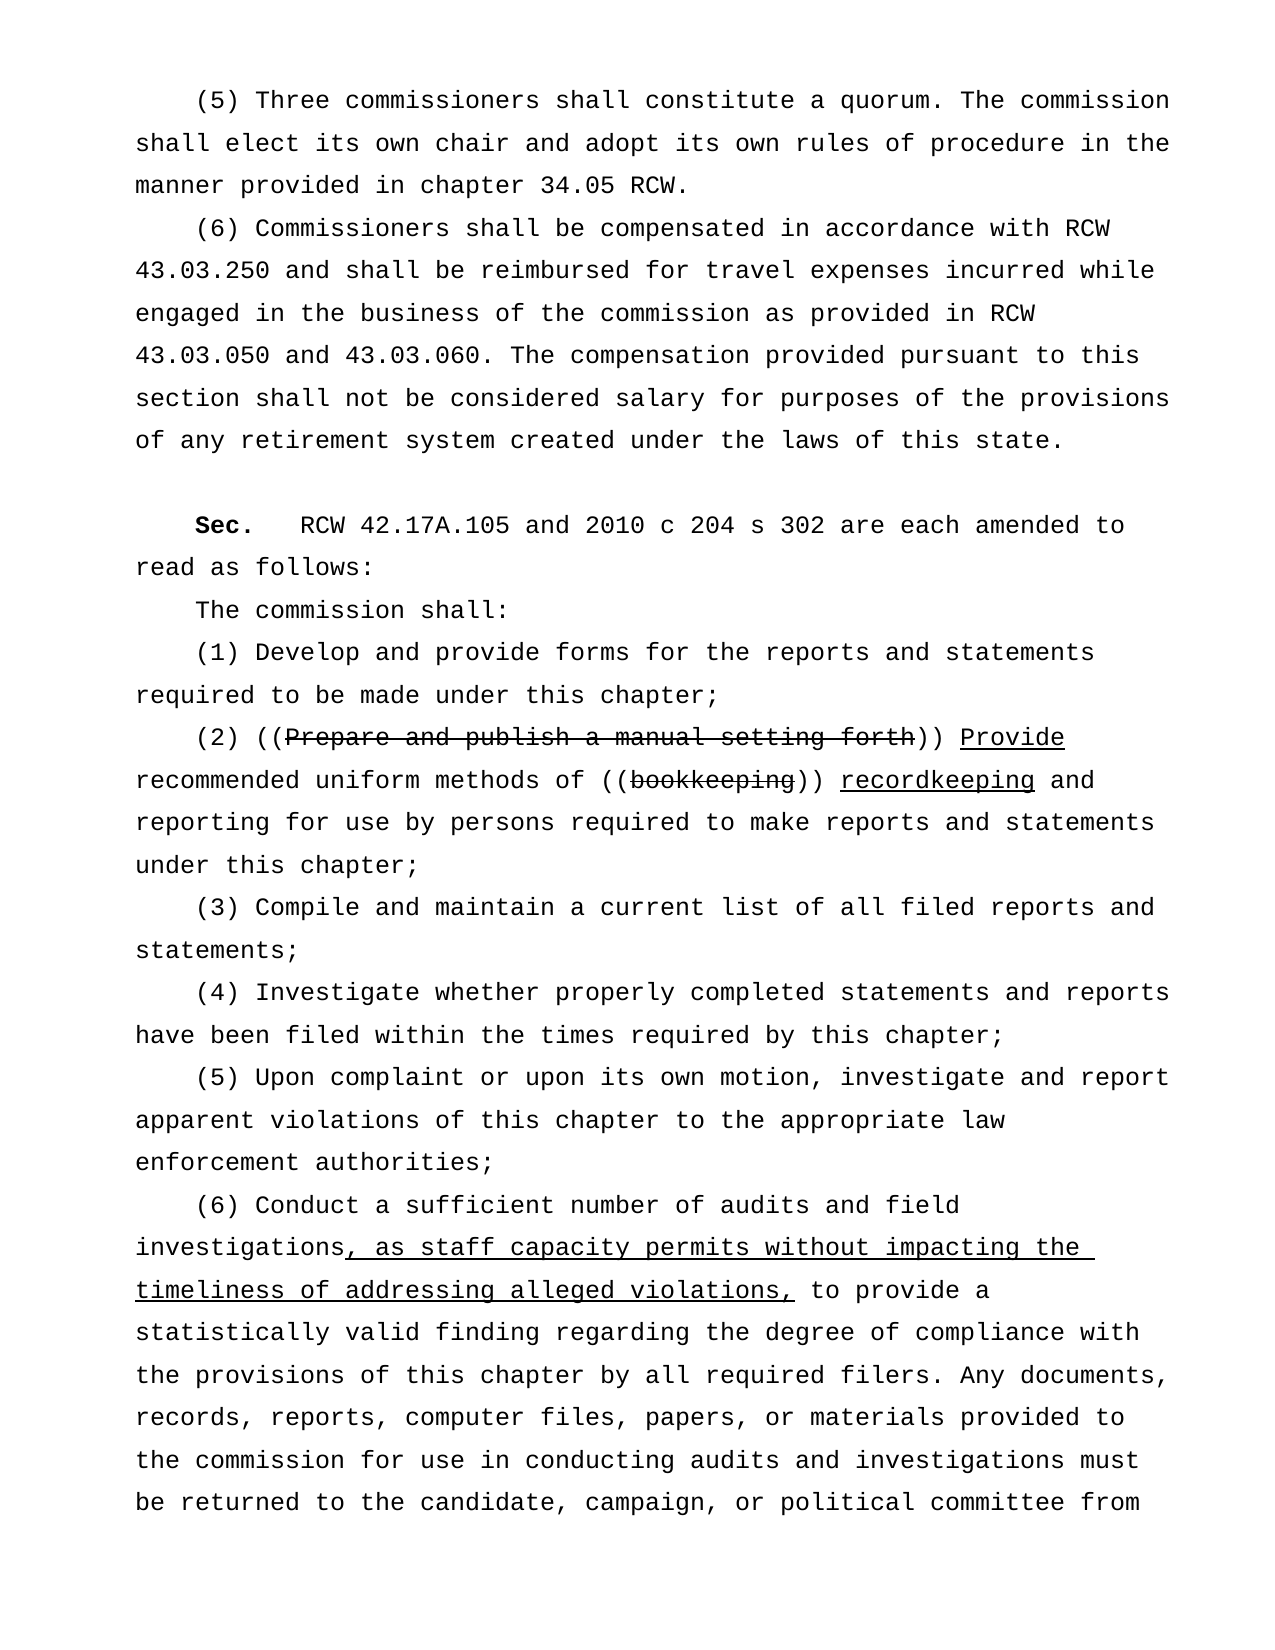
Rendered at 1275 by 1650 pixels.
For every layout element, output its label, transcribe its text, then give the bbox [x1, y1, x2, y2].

text The commission shall: [135, 584, 1170, 627]
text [135, 1179, 1170, 1519]
text (5) Upon complaint or upon its own motion, investigate and report apparent violations of this chapter to the appropriate law enforcement authorities; [135, 1052, 1170, 1179]
text (6) Commissioners shall be compensated in accordance with RCW 43.03.250 and shall be reimbursed for travel expenses incurred while engaged in the business of the commission as provided in RCW 43.03.050 and 43.03.060. The compensation provided pursuant to this section shall not be considered salary for purposes of the provisions of any retirement system created under the laws of this state. [135, 202, 1170, 457]
text Sec. RCW 42.17A.105 and 2010 c 204 s 302 are each amended to read as follows: [135, 499, 1170, 584]
text (1) Develop and provide forms for the reports and statements required to be made under this chapter; [135, 627, 1170, 712]
text (2) ((Prepare and publish a manual setting forth)) Provide recommended uniform methods of ((bookkeeping)) recordkeeping and reporting for use by persons required to make reports and statements under this chapter; [135, 712, 1170, 882]
text (3) Compile and maintain a current list of all filed reports and statements; [135, 882, 1170, 967]
text (5) Three commissioners shall constitute a quorum. The commission shall elect its own chair and adopt its own rules of procedure in the manner provided in chapter 34.05 RCW. [135, 75, 1170, 202]
text (4) Investigate whether properly completed statements and reports have been filed within the times required by this chapter; [135, 967, 1170, 1052]
